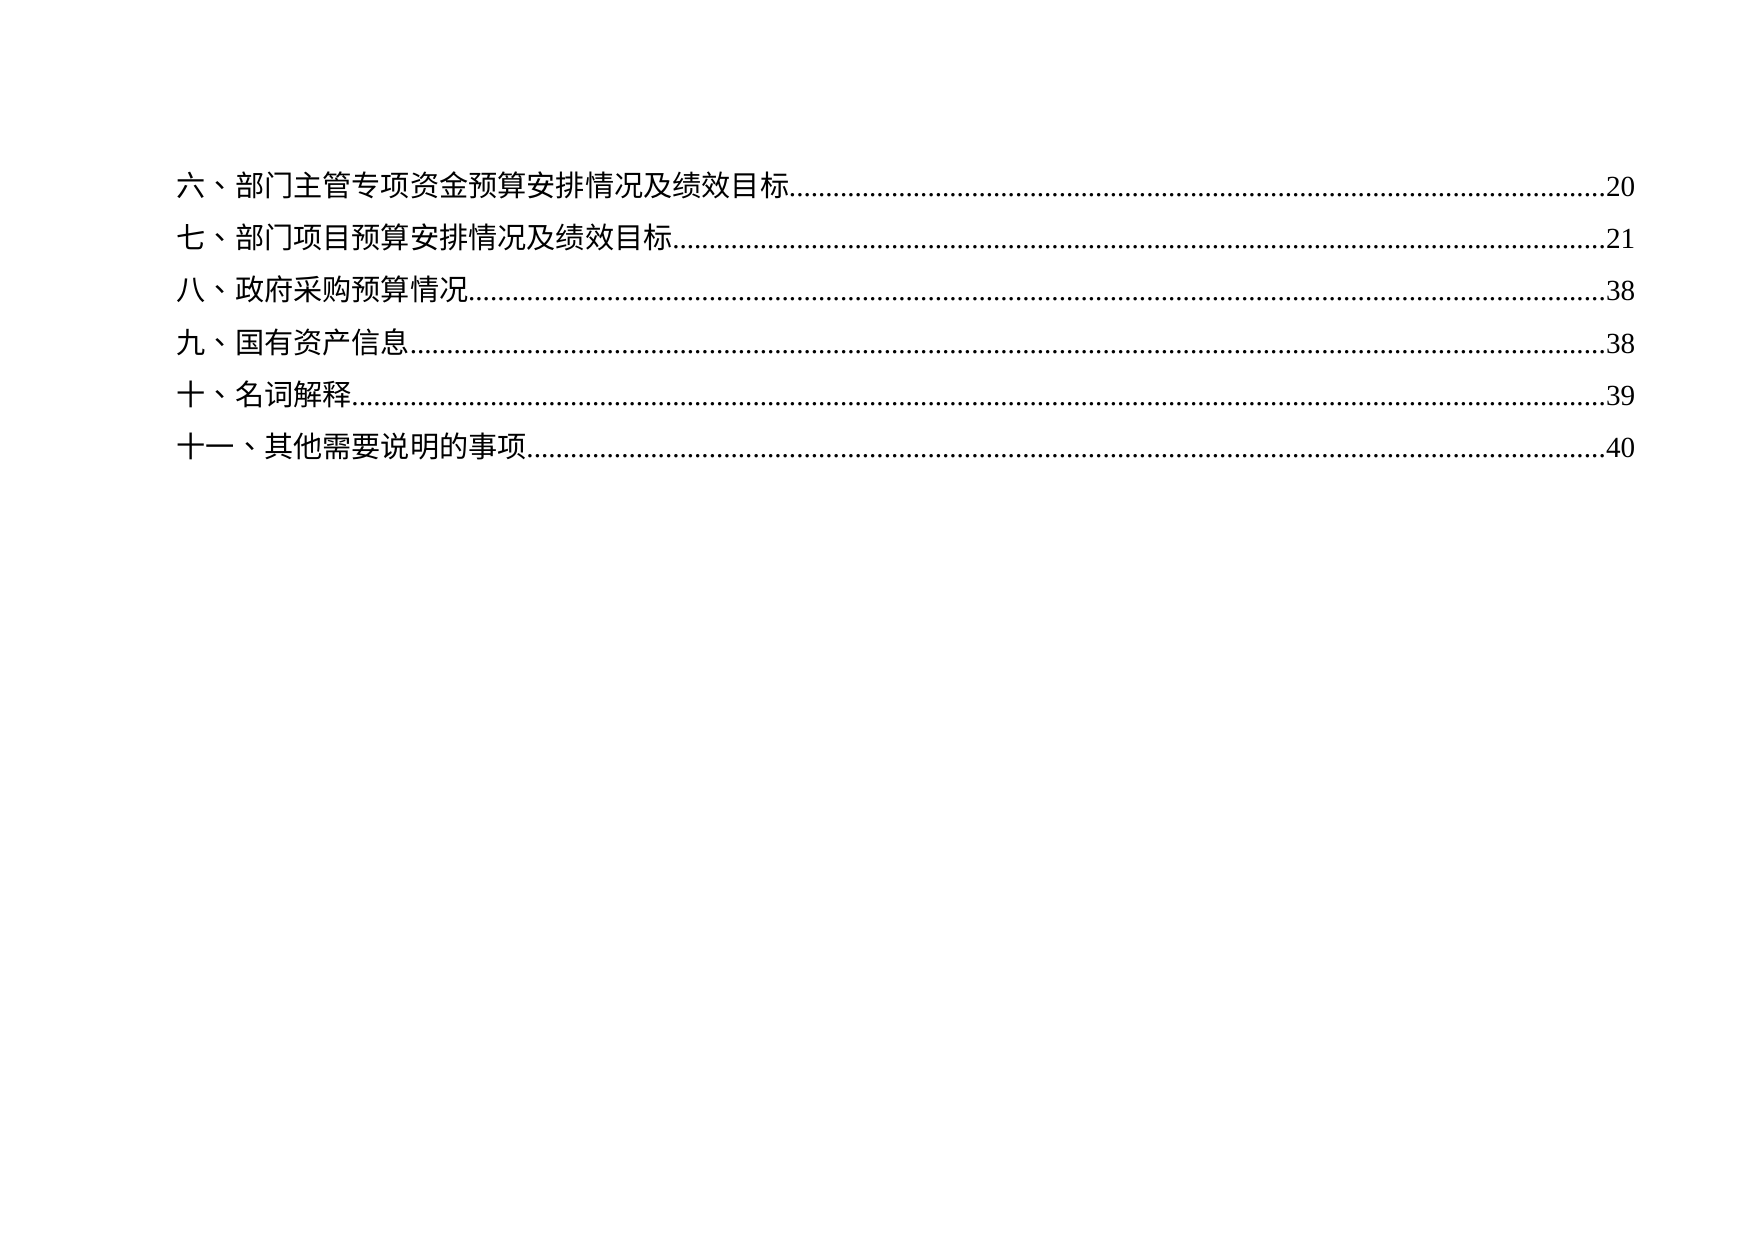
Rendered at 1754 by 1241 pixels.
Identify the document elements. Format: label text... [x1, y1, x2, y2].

text 七、部门项目预算安排情况及绩效目标 21 [118, 217, 1636, 257]
text 九、国有资产信息 38 [118, 322, 1636, 362]
text 八、政府采购预算情况 38 [118, 270, 1636, 309]
text 十一、其他需要说明的事项 40 [118, 426, 1636, 466]
text 十、名词解释 39 [118, 374, 1636, 414]
text 六、部门主管专项资金预算安排情况及绩效目标 20 [118, 165, 1636, 205]
